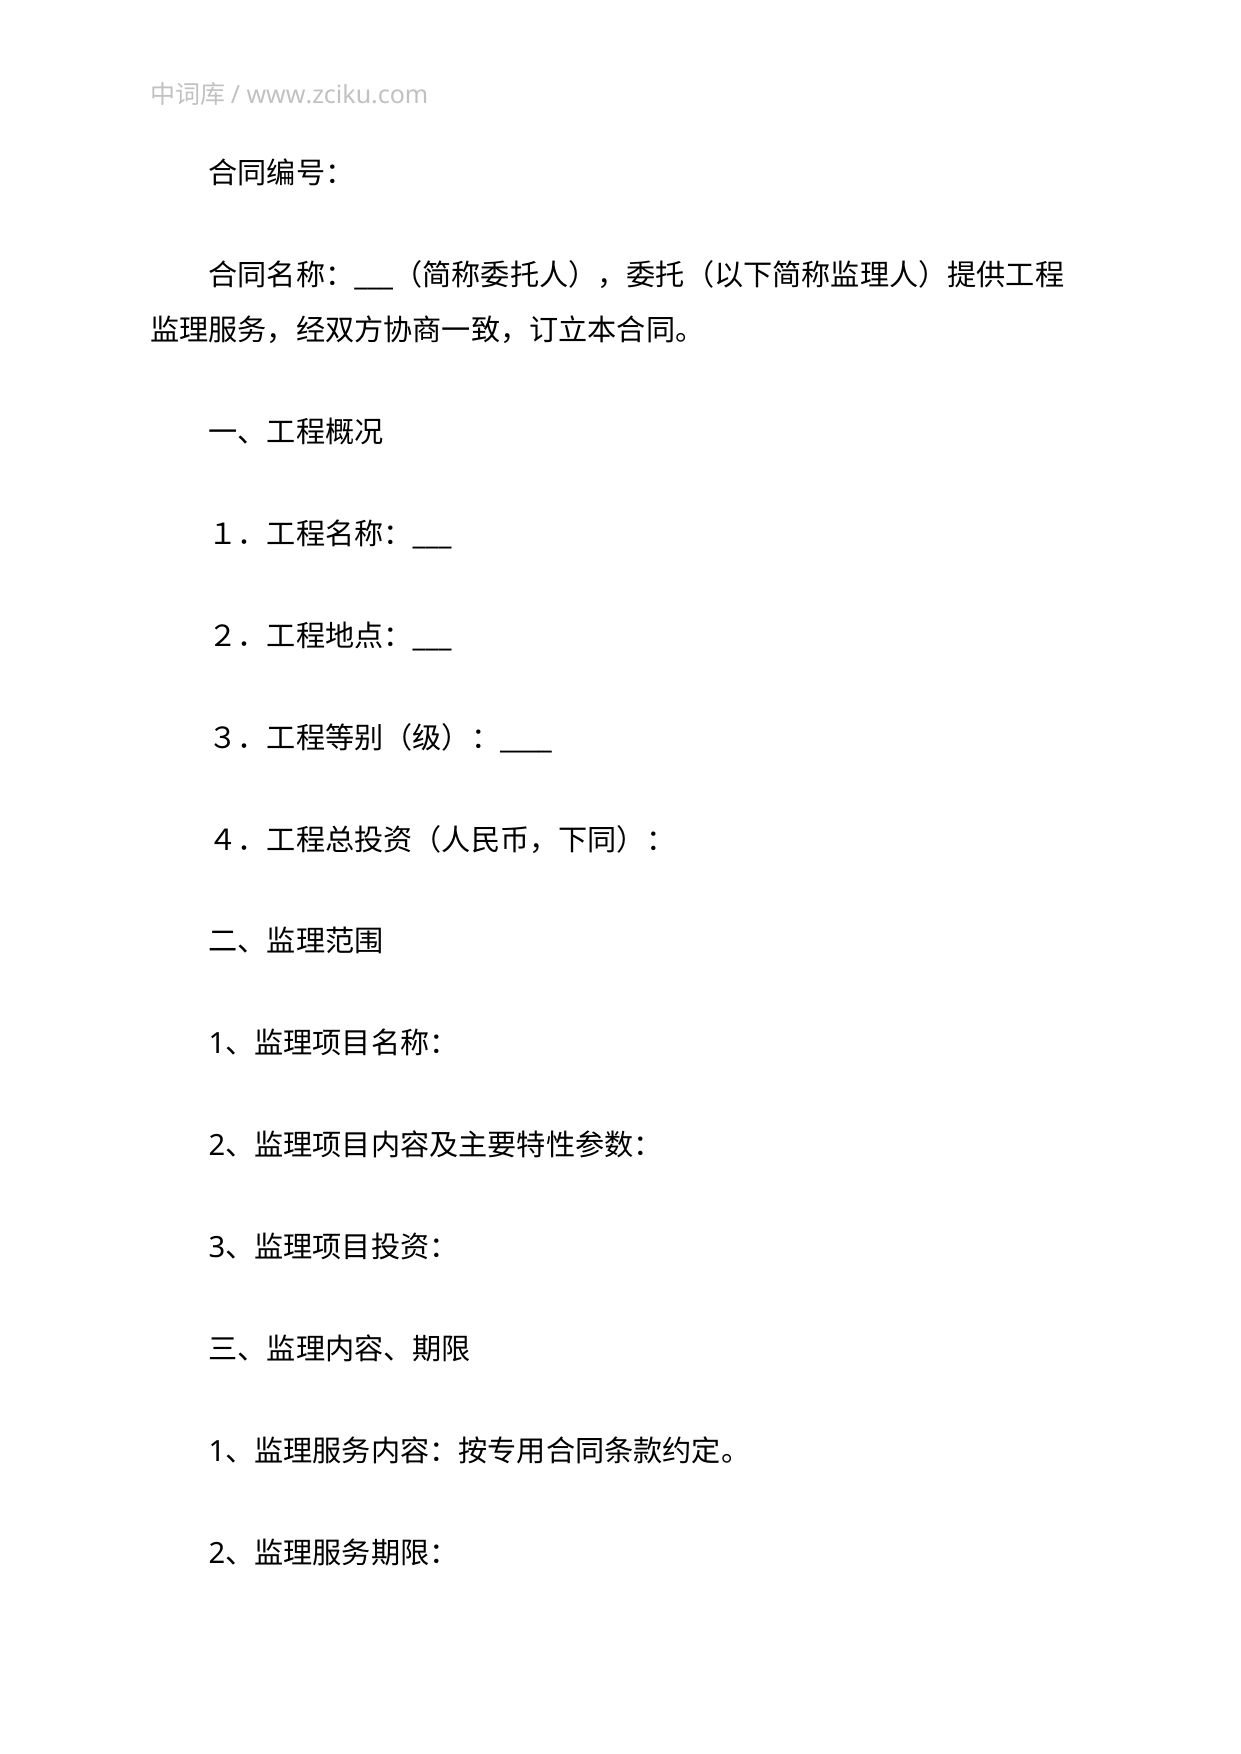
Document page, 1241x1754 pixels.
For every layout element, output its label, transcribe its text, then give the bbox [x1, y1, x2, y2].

text ４．工程总投资（人民币，下同）： [150, 816, 1090, 858]
text 二、监理范围 [150, 918, 1090, 960]
text ３．工程等别（级）：____ [150, 714, 1090, 757]
text 合同编号： [150, 150, 1090, 192]
text 一、工程概况 [150, 408, 1090, 451]
text ２．工程地点：___ [150, 612, 1090, 655]
text 三、监理内容、期限 [150, 1326, 1090, 1368]
text 2、监理项目内容及主要特性参数： [150, 1122, 1090, 1164]
text 2、监理服务期限： [150, 1529, 1090, 1572]
text １．工程名称：___ [150, 510, 1090, 553]
text 3、监理项目投资： [150, 1224, 1090, 1266]
text 1、监理服务内容：按专用合同条款约定。 [150, 1427, 1090, 1470]
text 合同名称：___（简称委托人），委托（以下简称监理人）提供工程监理服务，经双方协商一致，订立本合同。 [150, 252, 1090, 349]
text 1、监理项目名称： [150, 1020, 1090, 1062]
